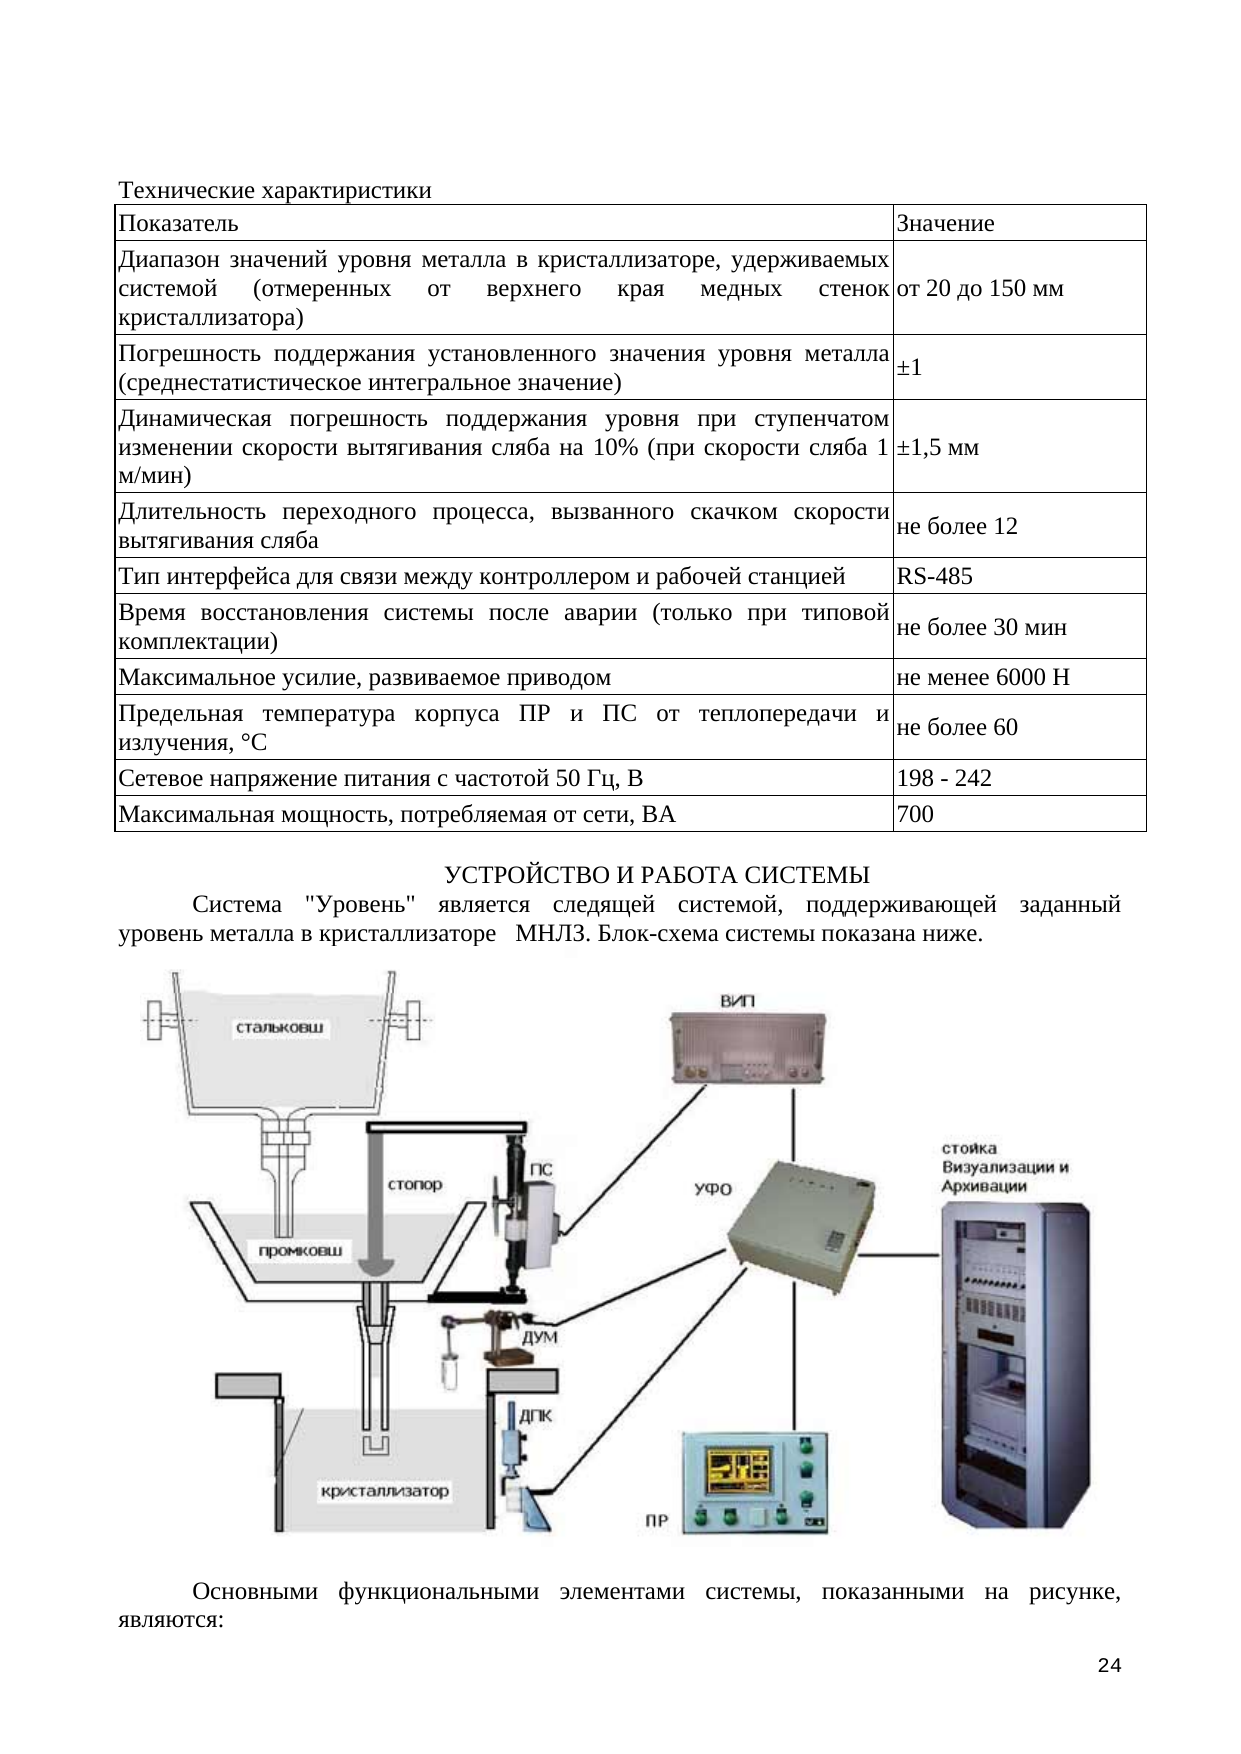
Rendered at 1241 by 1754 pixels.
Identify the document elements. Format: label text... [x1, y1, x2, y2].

table_cell Время восстановления системы после аварии (только при типовой комплектации) [116, 594, 893, 658]
table_cell Сетевое напряжение питания с частотой 50 Гц, В [116, 760, 893, 795]
table_cell Тип интерфейса для связи между контроллером и рабочей станцией [116, 558, 893, 593]
picture [140, 946, 1100, 1547]
table_cell не более 30 мин [894, 594, 1146, 658]
table_cell 198 - 242 [894, 760, 1146, 795]
table_cell Максимальное усилие, развиваемое приводом [116, 659, 893, 694]
table_cell Диапазон значений уровня металла в кристаллизаторе, удерживаемых системой (отмеренных от верхнего края медных стенок кристаллизатора) [116, 241, 893, 334]
table_cell не более 60 [894, 695, 1146, 759]
table_header Показатель [116, 205, 893, 240]
table_cell ±1 [894, 335, 1146, 399]
table_cell Максимальная мощность, потребляемая от сети, ВА [116, 796, 893, 831]
text Технические характиристики [118, 176, 1122, 204]
table_cell Погрешность поддержания установленного значения уровня металла (среднестатистическое интегральное значение) [116, 335, 893, 399]
text Система "Уровень" является следящей системой, поддерживающей заданный уровень металла в кристаллизаторе МНЛЗ. Блок-схема системы показана ниже. [118, 889, 1122, 947]
table_cell ±1,5 мм [894, 400, 1146, 492]
table_cell от 20 до 150 мм [894, 241, 1146, 334]
text УСТРОЙСТВО И РАБОТА СИСТЕМЫ [118, 861, 1122, 889]
table_cell Длительность переходного процесса, вызванного скачком скорости вытягивания сляба [116, 493, 893, 557]
table_cell 700 [894, 796, 1146, 831]
table_cell не менее 6000 Н [894, 659, 1146, 694]
table_cell не более 12 [894, 493, 1146, 557]
table_cell RS-485 [894, 558, 1146, 593]
table_cell Динамическая погрешность поддержания уровня при ступенчатом изменении скорости вытягивания сляба на 10% (при скорости сляба 1 м/мин) [116, 400, 893, 492]
text Основными функциональными элементами системы, показанными на рисунке, являются: [118, 1576, 1122, 1633]
table_header Значение [894, 205, 1146, 240]
table_cell Предельная температура корпуса ПР и ПС от теплопередачи и излучения, °С [116, 695, 893, 759]
